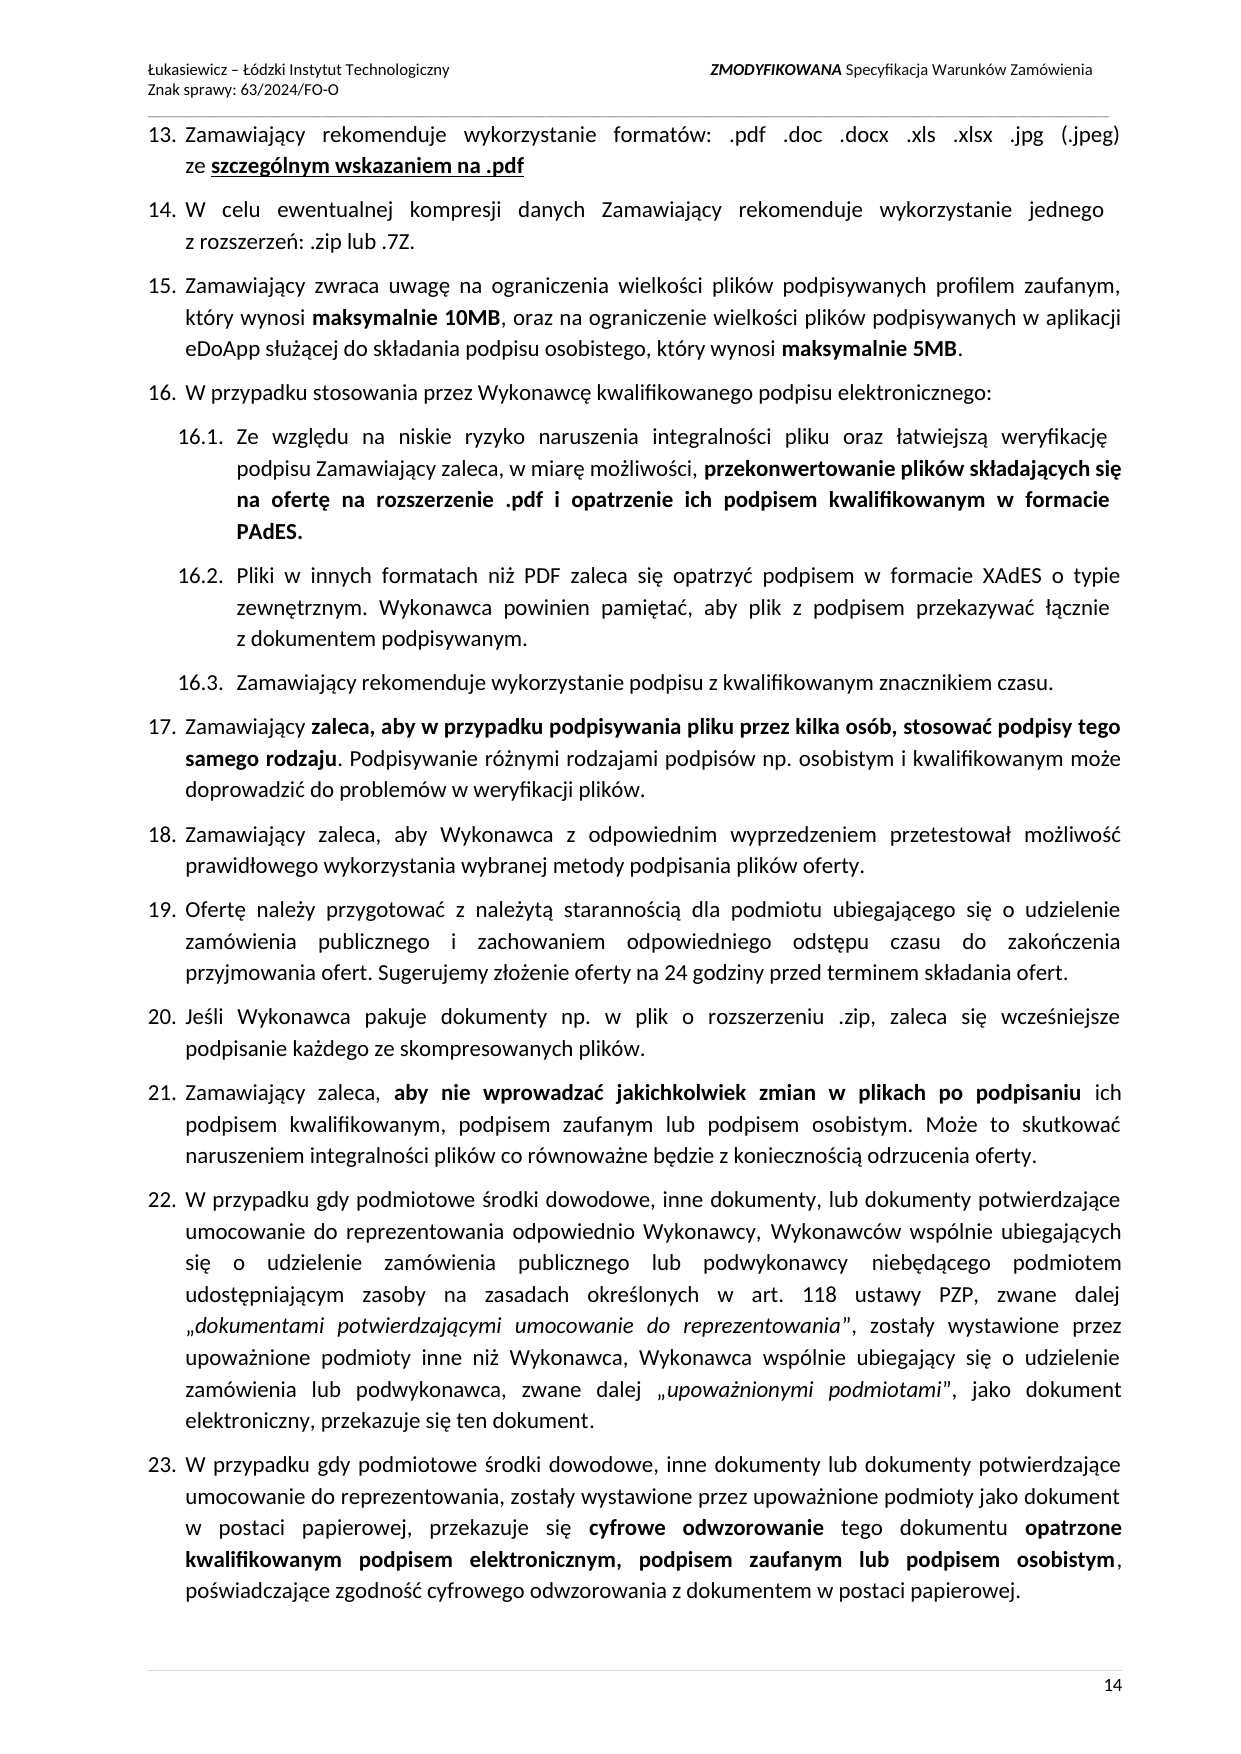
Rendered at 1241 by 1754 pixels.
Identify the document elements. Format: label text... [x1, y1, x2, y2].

list Pliki w innych formatach niż PDF zaleca się opatrzyć podpisem w formacie XAdES o typie zewnętrznym. Wykonawca powinien pamiętać, aby plik z podpisem przekazywać łącznie z dokumentem podpisywanym. [177, 561, 1122, 652]
list W przypadku stosowania przez Wykonawcę kwalifikowanego podpisu elektronicznego: [148, 378, 1122, 406]
list Zamawiający zaleca, aby w przypadku podpisywania pliku przez kilka osób, stosować podpisy tego samego rodzaju. Podpisywanie różnymi rodzajami podpisów np. osobistym i kwalifikowanym może doprowadzić do problemów w weryfikacji plików. [148, 712, 1122, 804]
list W przypadku gdy podmiotowe środki dowodowe, inne dokumenty lub dokumenty potwierdzające umocowanie do reprezentowania, zostały wystawione przez upoważnione podmioty jako dokument w postaci papierowej, przekazuje się cyfrowe odwzorowanie tego dokumentu opatrzone kwalifikowanym podpisem elektronicznym, podpisem zaufanym lub podpisem osobistym, poświadczające zgodność cyfrowego odwzorowania z dokumentem w postaci papierowej. [148, 1450, 1122, 1604]
list W celu ewentualnej kompresji danych Zamawiający rekomenduje wykorzystanie jednego z rozszerzeń: .zip lub .7Z. [148, 196, 1122, 255]
list Ofertę należy przygotować z należytą starannością dla podmiotu ubiegającego się o udzielenie zamówienia publicznego i zachowaniem odpowiedniego odstępu czasu do zakończenia przyjmowania ofert. Sugerujemy złożenie oferty na 24 godziny przed terminem składania ofert. [148, 895, 1122, 986]
list Zamawiający zaleca, aby Wykonawca z odpowiednim wyprzedzeniem przetestował możliwość prawidłowego wykorzystania wybranej metody podpisania plików oferty. [148, 820, 1122, 879]
list Zamawiający rekomenduje wykorzystanie podpisu z kwalifikowanym znacznikiem czasu. [177, 668, 1122, 696]
list Jeśli Wykonawca pakuje dokumenty np. w plik o rozszerzeniu .zip, zaleca się wcześniejsze podpisanie każdego ze skompresowanych plików. [148, 1002, 1122, 1062]
list W przypadku gdy podmiotowe środki dowodowe, inne dokumenty, lub dokumenty potwierdzające umocowanie do reprezentowania odpowiednio Wykonawcy, Wykonawców wspólnie ubiegających się o udzielenie zamówienia publicznego lub podwykonawcy niebędącego podmiotem udostępniającym zasoby na zasadach określonych w art. 118 ustawy PZP, zwane dalej „dokumentami potwierdzającymi umocowanie do reprezentowania”, zostały wystawione przez upoważnione podmioty inne niż Wykonawca, Wykonawca wspólnie ubiegający się o udzielenie zamówienia lub podwykonawca, zwane dalej „upoważnionymi podmiotami”, jako dokument elektroniczny, przekazuje się ten dokument. [148, 1185, 1122, 1434]
list Zamawiający rekomenduje wykorzystanie formatów: .pdf .doc .docx .xls .xlsx .jpg (.jpeg) ze szczególnym wskazaniem na .pdf [148, 120, 1122, 179]
list Ze względu na niskie ryzyko naruszenia integralności pliku oraz łatwiejszą weryfikację podpisu Zamawiający zaleca, w miarę możliwości, przekonwertowanie plików składających się na ofertę na rozszerzenie .pdf i opatrzenie ich podpisem kwalifikowanym w formacie PAdES. [177, 422, 1122, 545]
list Zamawiający zwraca uwagę na ograniczenia wielkości plików podpisywanych profilem zaufanym, który wynosi maksymalnie 10MB, oraz na ograniczenie wielkości plików podpisywanych w aplikacji eDoApp służącej do składania podpisu osobistego, który wynosi maksymalnie 5MB. [148, 271, 1122, 362]
list Zamawiający zaleca, aby nie wprowadzać jakichkolwiek zmian w plikach po podpisaniu ich podpisem kwalifikowanym, podpisem zaufanym lub podpisem osobistym. Może to skutkować naruszeniem integralności plików co równoważne będzie z koniecznością odrzucenia oferty. [148, 1078, 1122, 1169]
